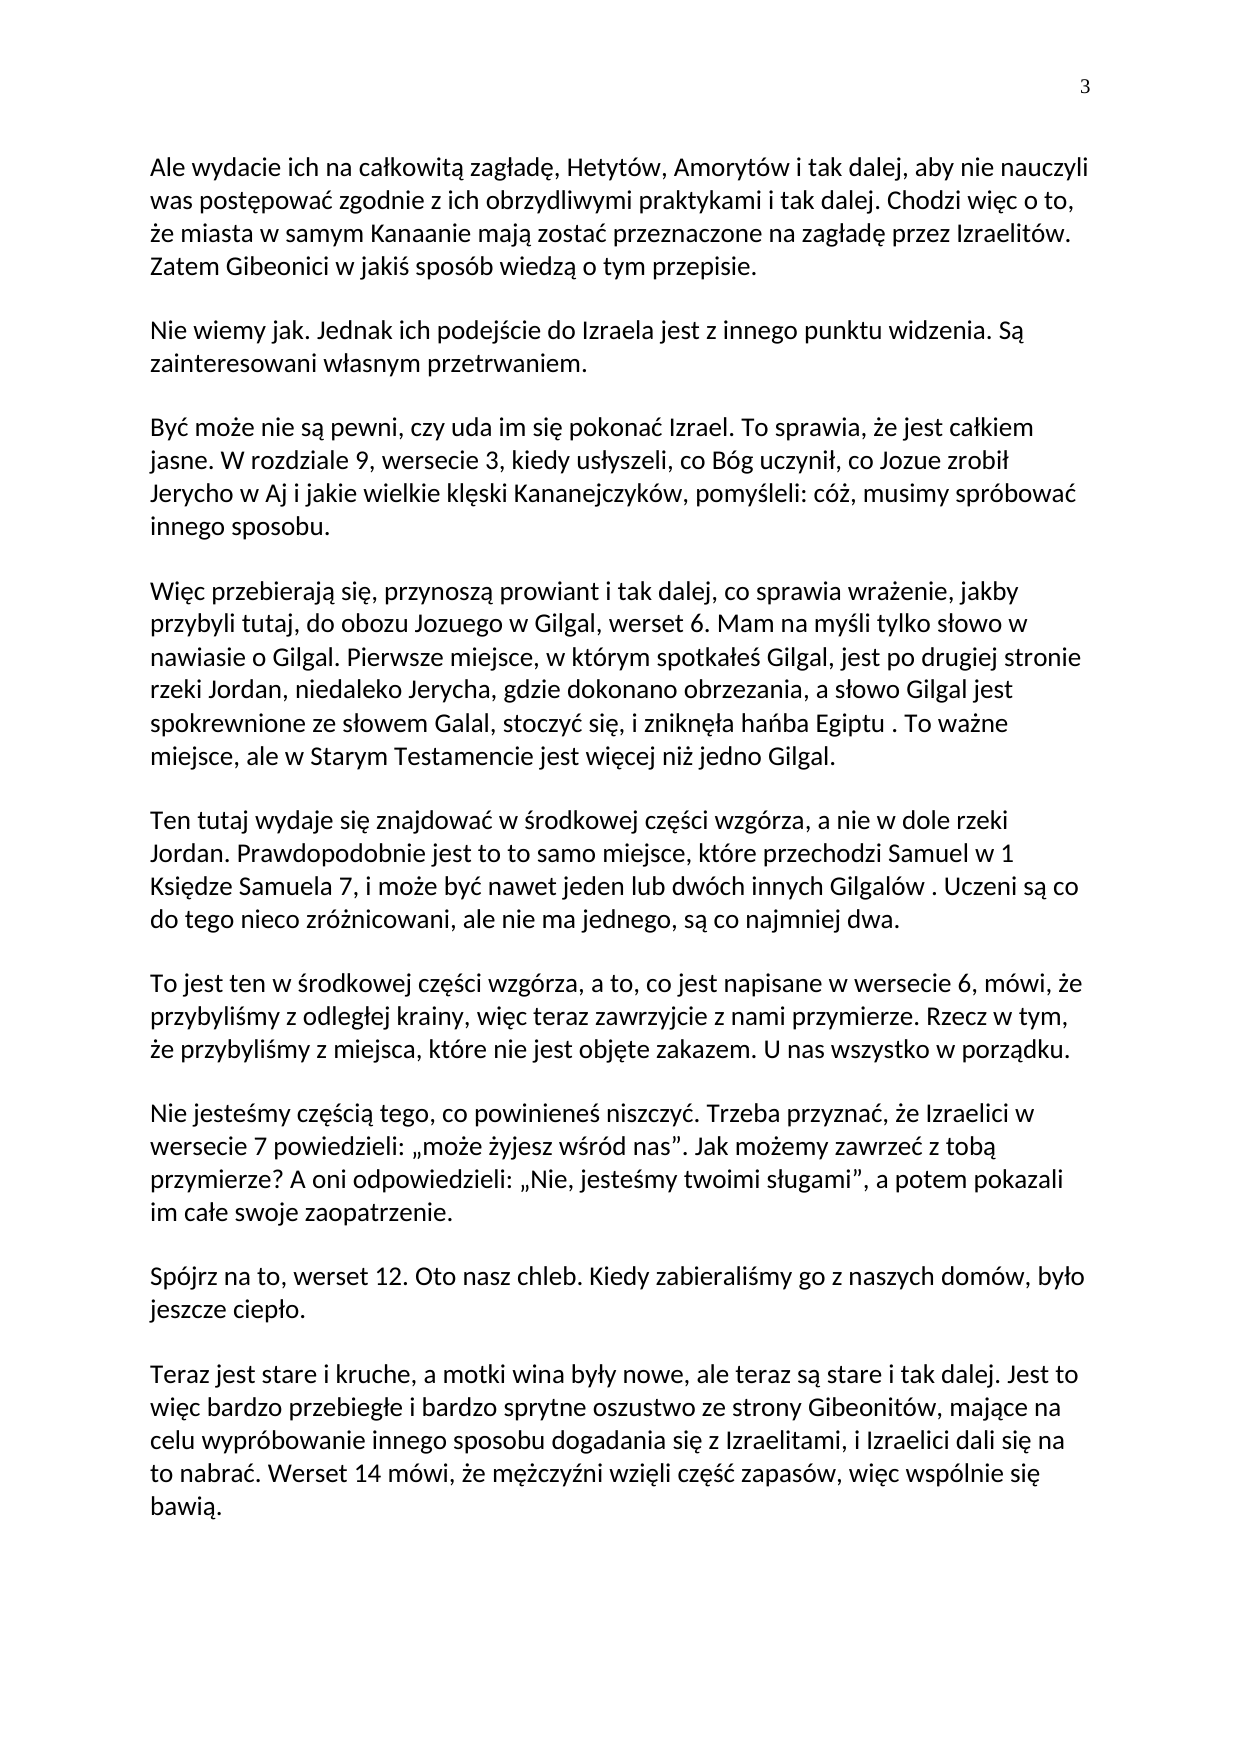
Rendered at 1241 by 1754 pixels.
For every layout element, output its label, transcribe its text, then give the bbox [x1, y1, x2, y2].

text Spójrz na to, werset 12. Oto nasz chleb. Kiedy zabieraliśmy go z naszych domów, było jeszcze ciepło. [150, 1259, 1090, 1326]
text Ten tutaj wydaje się znajdować w środkowej części wzgórza, a nie w dole rzeki Jordan. Prawdopodobnie jest to to samo miejsce, które przechodzi Samuel w 1 Księdze Samuela 7, i może być nawet jeden lub dwóch innych Gilgalów . Uczeni są co do tego nieco zróżnicowani, ale nie ma jednego, są co najmniej dwa. [150, 803, 1090, 935]
text To jest ten w środkowej części wzgórza, a to, co jest napisane w wersecie 6, mówi, że przybyliśmy z odległej krainy, więc teraz zawrzyjcie z nami przymierze. Rzecz w tym, że przybyliśmy z miejsca, które nie jest objęte zakazem. U nas wszystko w porządku. [150, 966, 1090, 1065]
text Teraz jest stare i kruche, a motki wina były nowe, ale teraz są stare i tak dalej. Jest to więc bardzo przebiegłe i bardzo sprytne oszustwo ze strony Gibeonitów, mające na celu wypróbowanie innego sposobu dogadania się z Izraelitami, i Izraelici dali się na to nabrać. Werset 14 mówi, że mężczyźni wzięli część zapasów, więc wspólnie się bawią. [150, 1357, 1090, 1522]
text Nie wiemy jak. Jednak ich podejście do Izraela jest z innego punktu widzenia. Są zainteresowani własnym przetrwaniem. [150, 313, 1090, 379]
text Więc przebierają się, przynoszą prowiant i tak dalej, co sprawia wrażenie, jakby przybyli tutaj, do obozu Jozuego w Gilgal, werset 6. Mam na myśli tylko słowo w nawiasie o Gilgal. Pierwsze miejsce, w którym spotkałeś Gilgal, jest po drugiej stronie rzeki Jordan, niedaleko Jerycha, gdzie dokonano obrzezania, a słowo Gilgal jest spokrewnione ze słowem Galal, stoczyć się, i zniknęła hańba Egiptu . To ważne miejsce, ale w Starym Testamencie jest więcej niż jedno Gilgal. [150, 574, 1090, 772]
text Być może nie są pewni, czy uda im się pokonać Izrael. To sprawia, że jest całkiem jasne. W rozdziale 9, wersecie 3, kiedy usłyszeli, co Bóg uczynił, co Jozue zrobił Jerycho w Aj i jakie wielkie klęski Kananejczyków, pomyśleli: cóż, musimy spróbować innego sposobu. [150, 410, 1090, 542]
text Ale wydacie ich na całkowitą zagładę, Hetytów, Amorytów i tak dalej, aby nie nauczyli was postępować zgodnie z ich obrzydliwymi praktykami i tak dalej. Chodzi więc o to, że miasta w samym Kanaanie mają zostać przeznaczone na zagładę przez Izraelitów. Zatem Gibeonici w jakiś sposób wiedzą o tym przepisie. [150, 150, 1090, 282]
text Nie jesteśmy częścią tego, co powinieneś niszczyć. Trzeba przyznać, że Izraelici w wersecie 7 powiedzieli: „może żyjesz wśród nas”. Jak możemy zawrzeć z tobą przymierze? A oni odpowiedzieli: „Nie, jesteśmy twoimi sługami”, a potem pokazali im całe swoje zaopatrzenie. [150, 1096, 1090, 1228]
